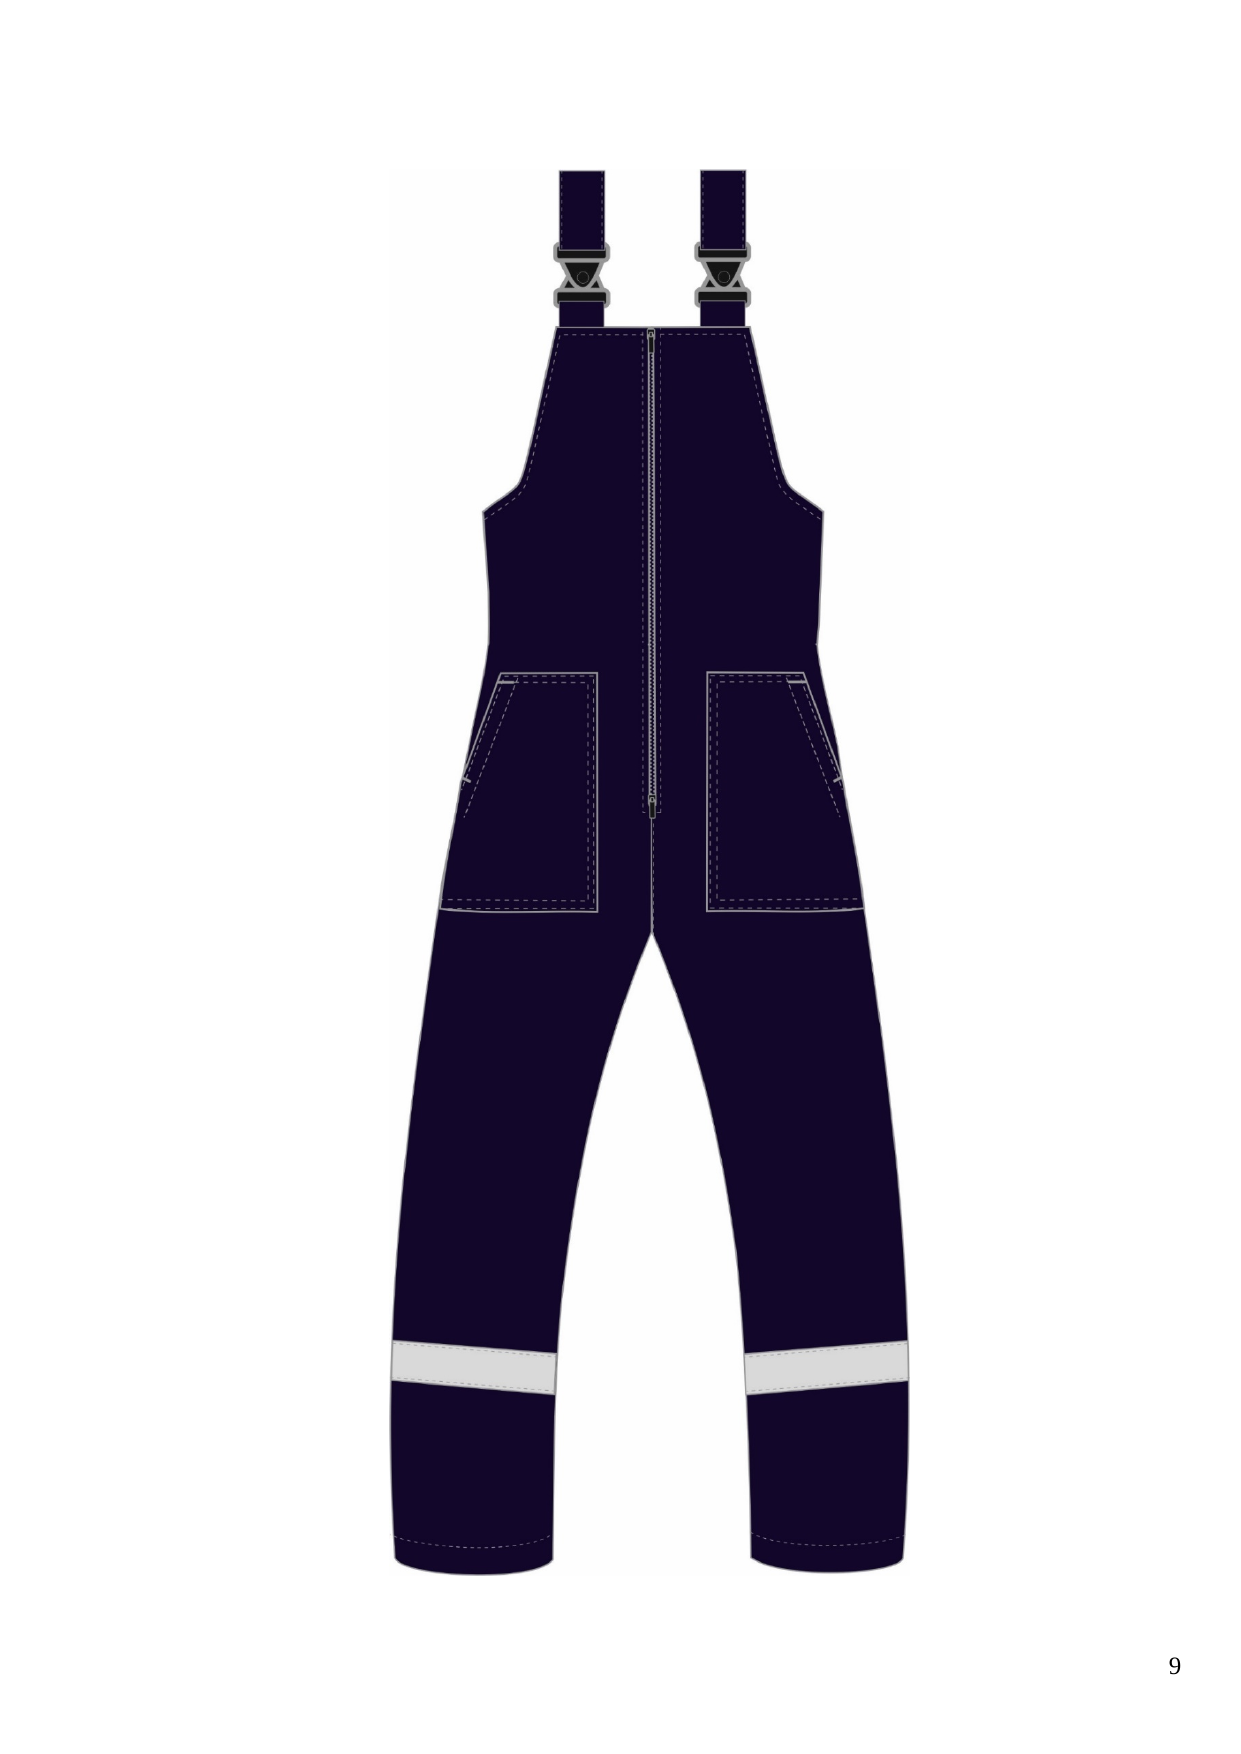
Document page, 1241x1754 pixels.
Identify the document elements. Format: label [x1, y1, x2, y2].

picture [389, 169, 910, 1576]
